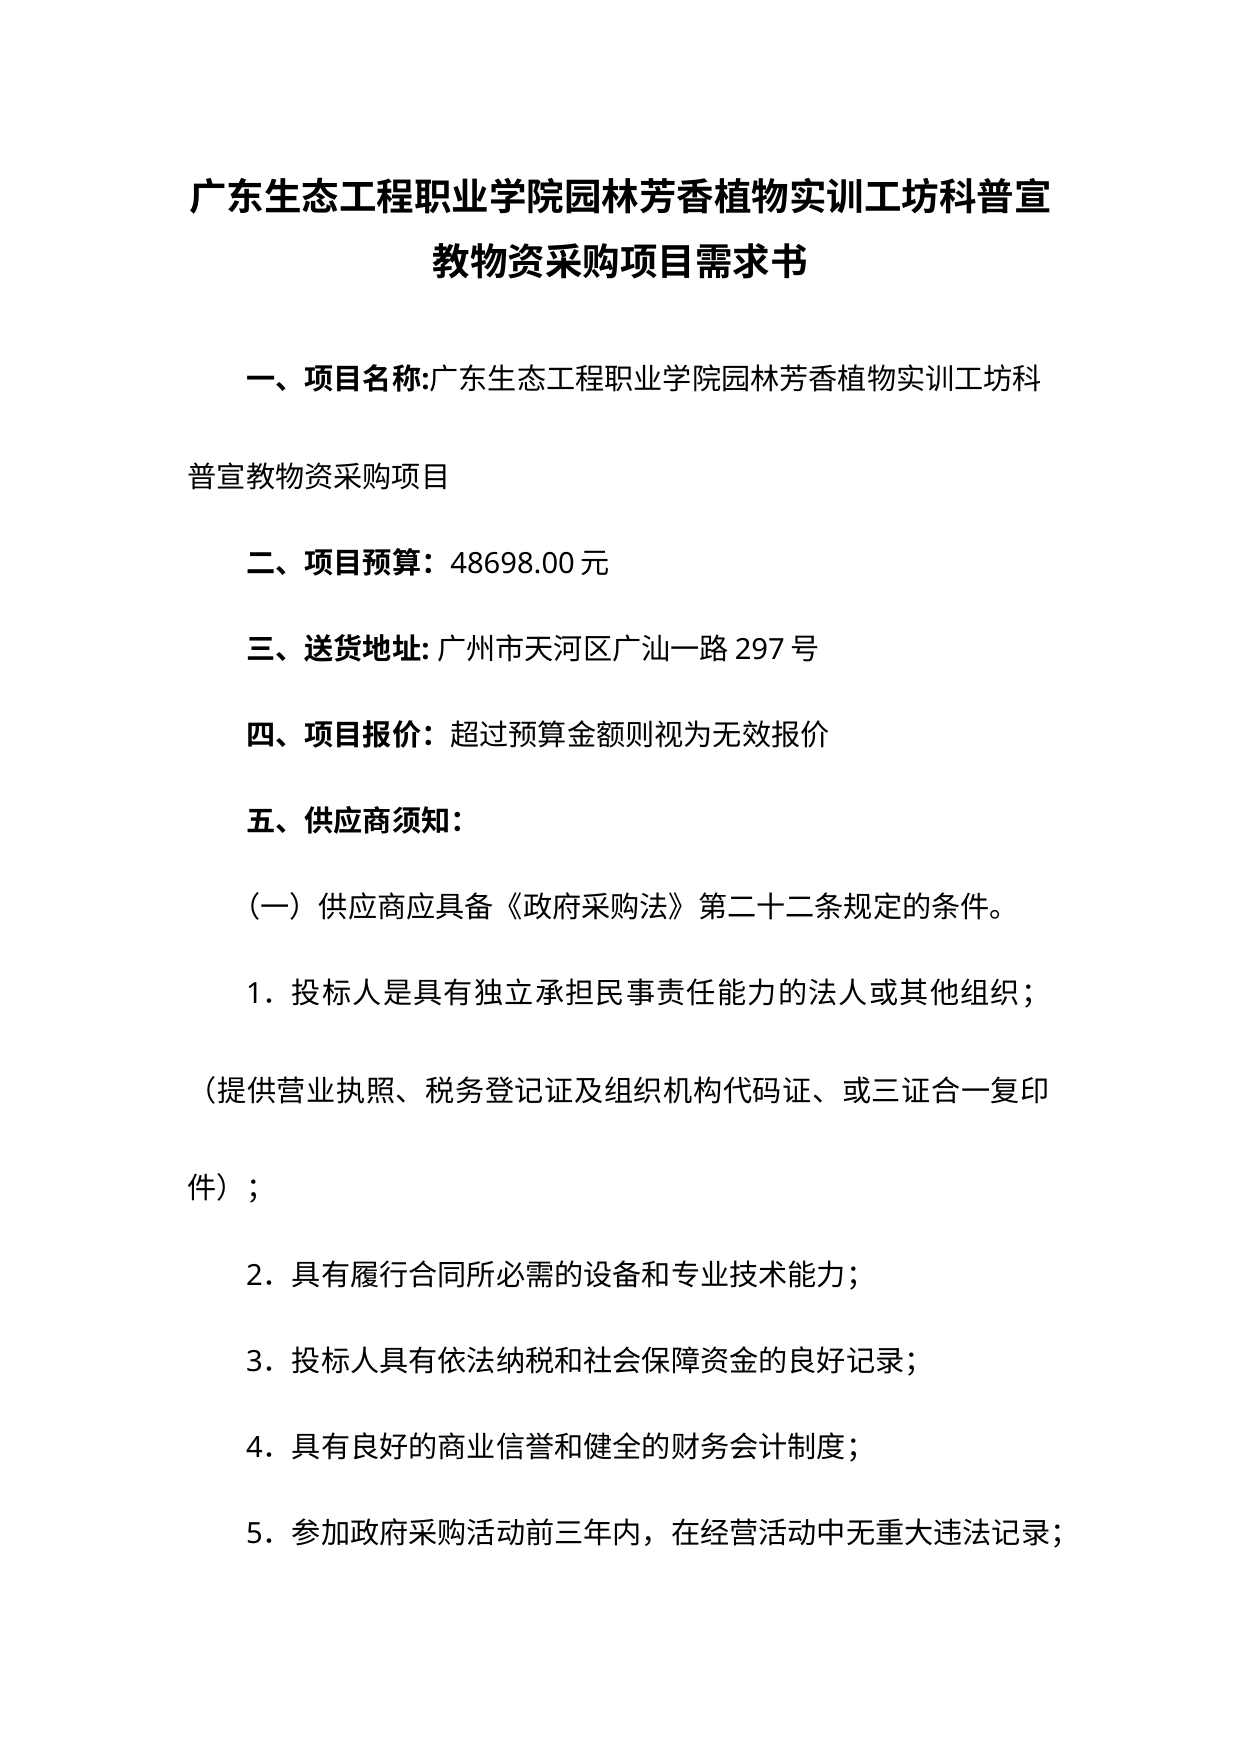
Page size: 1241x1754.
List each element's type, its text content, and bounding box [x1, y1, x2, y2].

list 项目报价：超过预算金额则视为无效报价 [187, 700, 1053, 765]
list 投标人具有依法纳税和社会保障资金的良好记录； [187, 1326, 1053, 1391]
list 参加政府采购活动前三年内，在经营活动中无重大违法记录； [187, 1498, 1053, 1563]
list 供应商须知： [187, 786, 1053, 851]
list 具有良好的商业信誉和健全的财务会计制度； [187, 1412, 1053, 1477]
list 项目预算：48698.00元 [187, 528, 1053, 593]
list 具有履行合同所必需的设备和专业技术能力； [187, 1240, 1053, 1305]
list 投标人是具有独立承担民事责任能力的法人或其他组织；（提供营业执照、税务登记证及组织机构代码证、或三证合一复印件）； [187, 959, 1053, 1219]
text 广东生态工程职业学院园林芳香植物实训工坊科普宣教物资采购项目需求书 [187, 162, 1053, 292]
list 送货地址: 广州市天河区广汕一路297号 [187, 614, 1053, 679]
list 项目名称:广东生态工程职业学院园林芳香植物实训工坊科普宣教物资采购项目 [187, 344, 1053, 507]
list 供应商应具备《政府采购法》第二十二条规定的条件。 [187, 872, 1053, 937]
